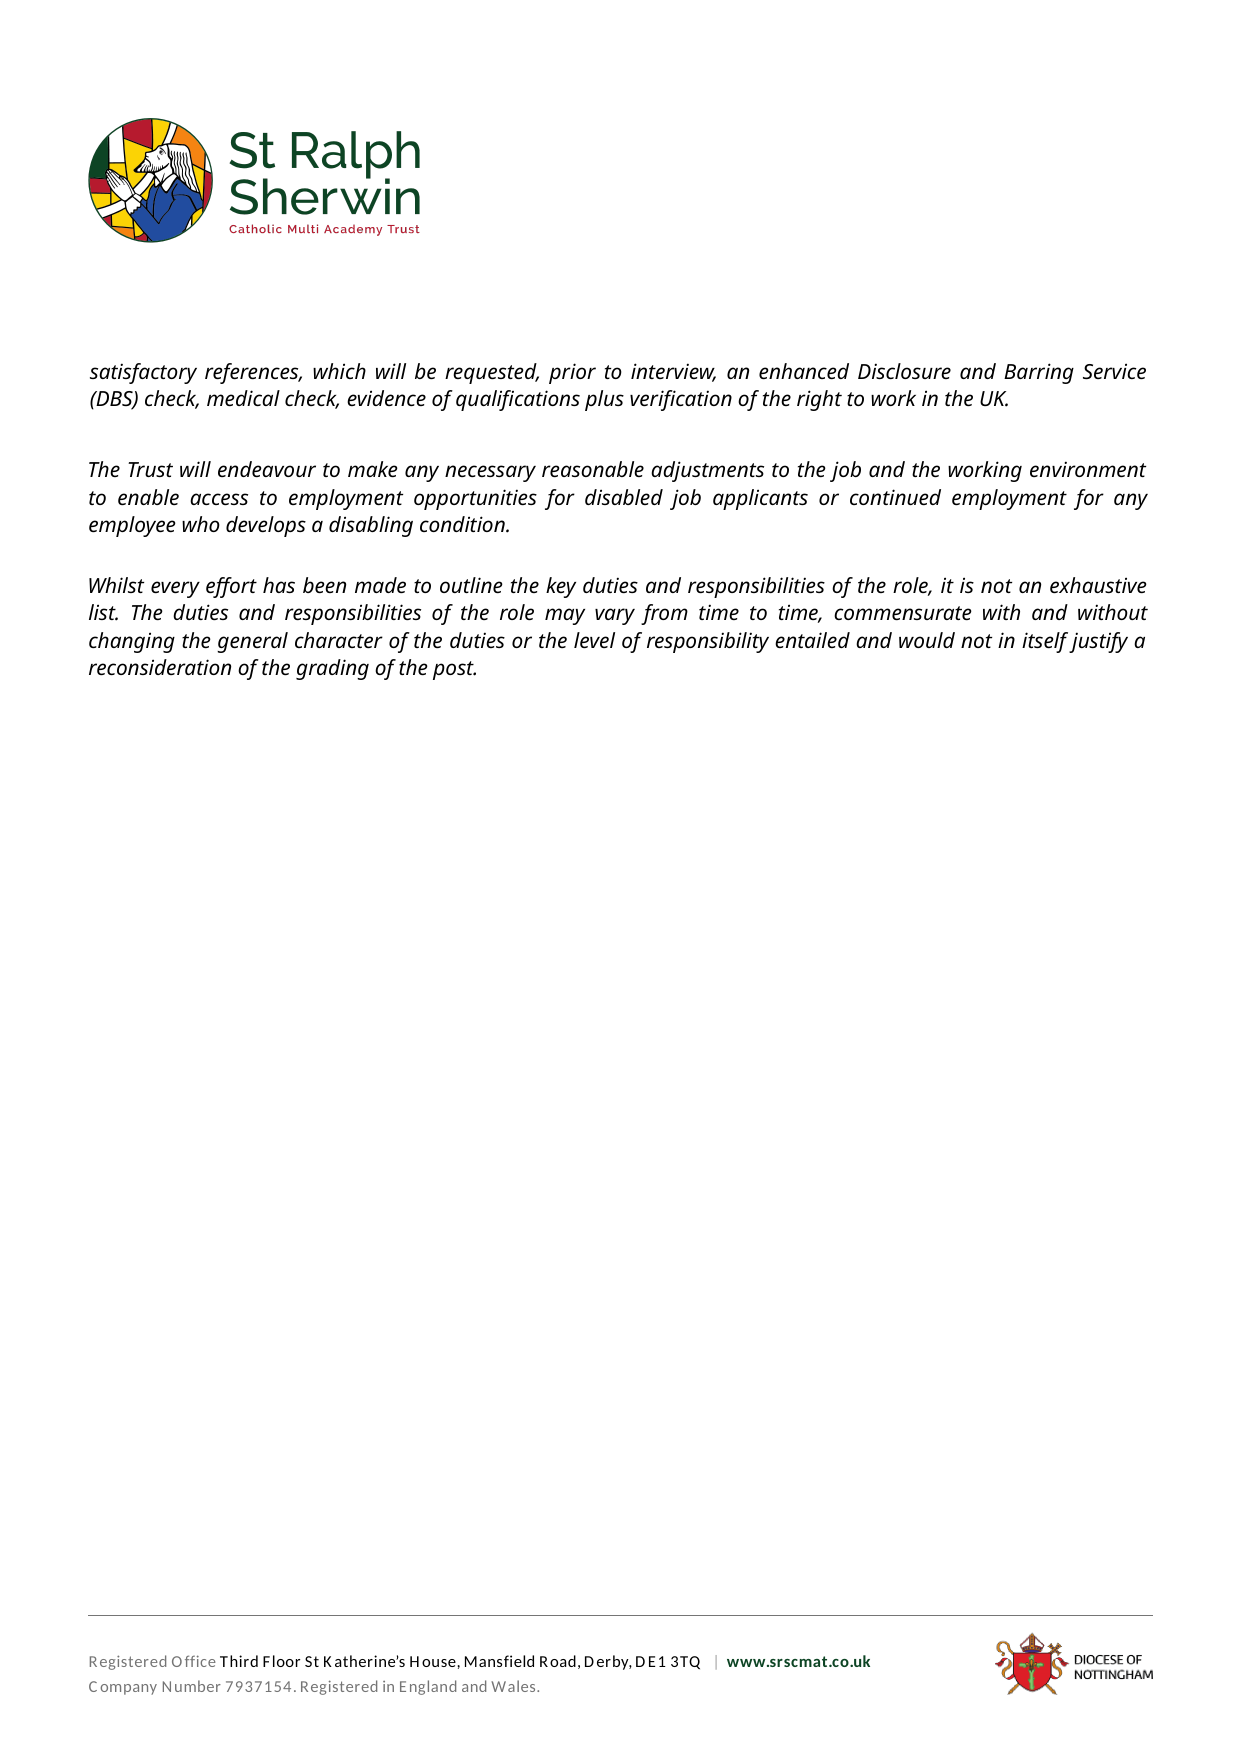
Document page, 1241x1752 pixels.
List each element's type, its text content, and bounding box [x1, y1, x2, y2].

text The Trust will endeavour to make any necessary reasonable adjustments to the job and the working environment to enable access to employment opportunities for disabled job applicants or continued employment for any employee who develops a disabling condition. [87, 456, 1151, 539]
picture [87, 117, 420, 243]
picture [994, 1632, 1154, 1695]
text Whilst every effort has been made to outline the key duties and responsibilities of the role, it is not an exhaustive list. The duties and responsibilities of the role may vary from time to time, commensurate with and without changing the general character of the duties or the level of responsibility entailed and would not in itself justify a reconsideration of the grading of the post. [87, 572, 1151, 682]
